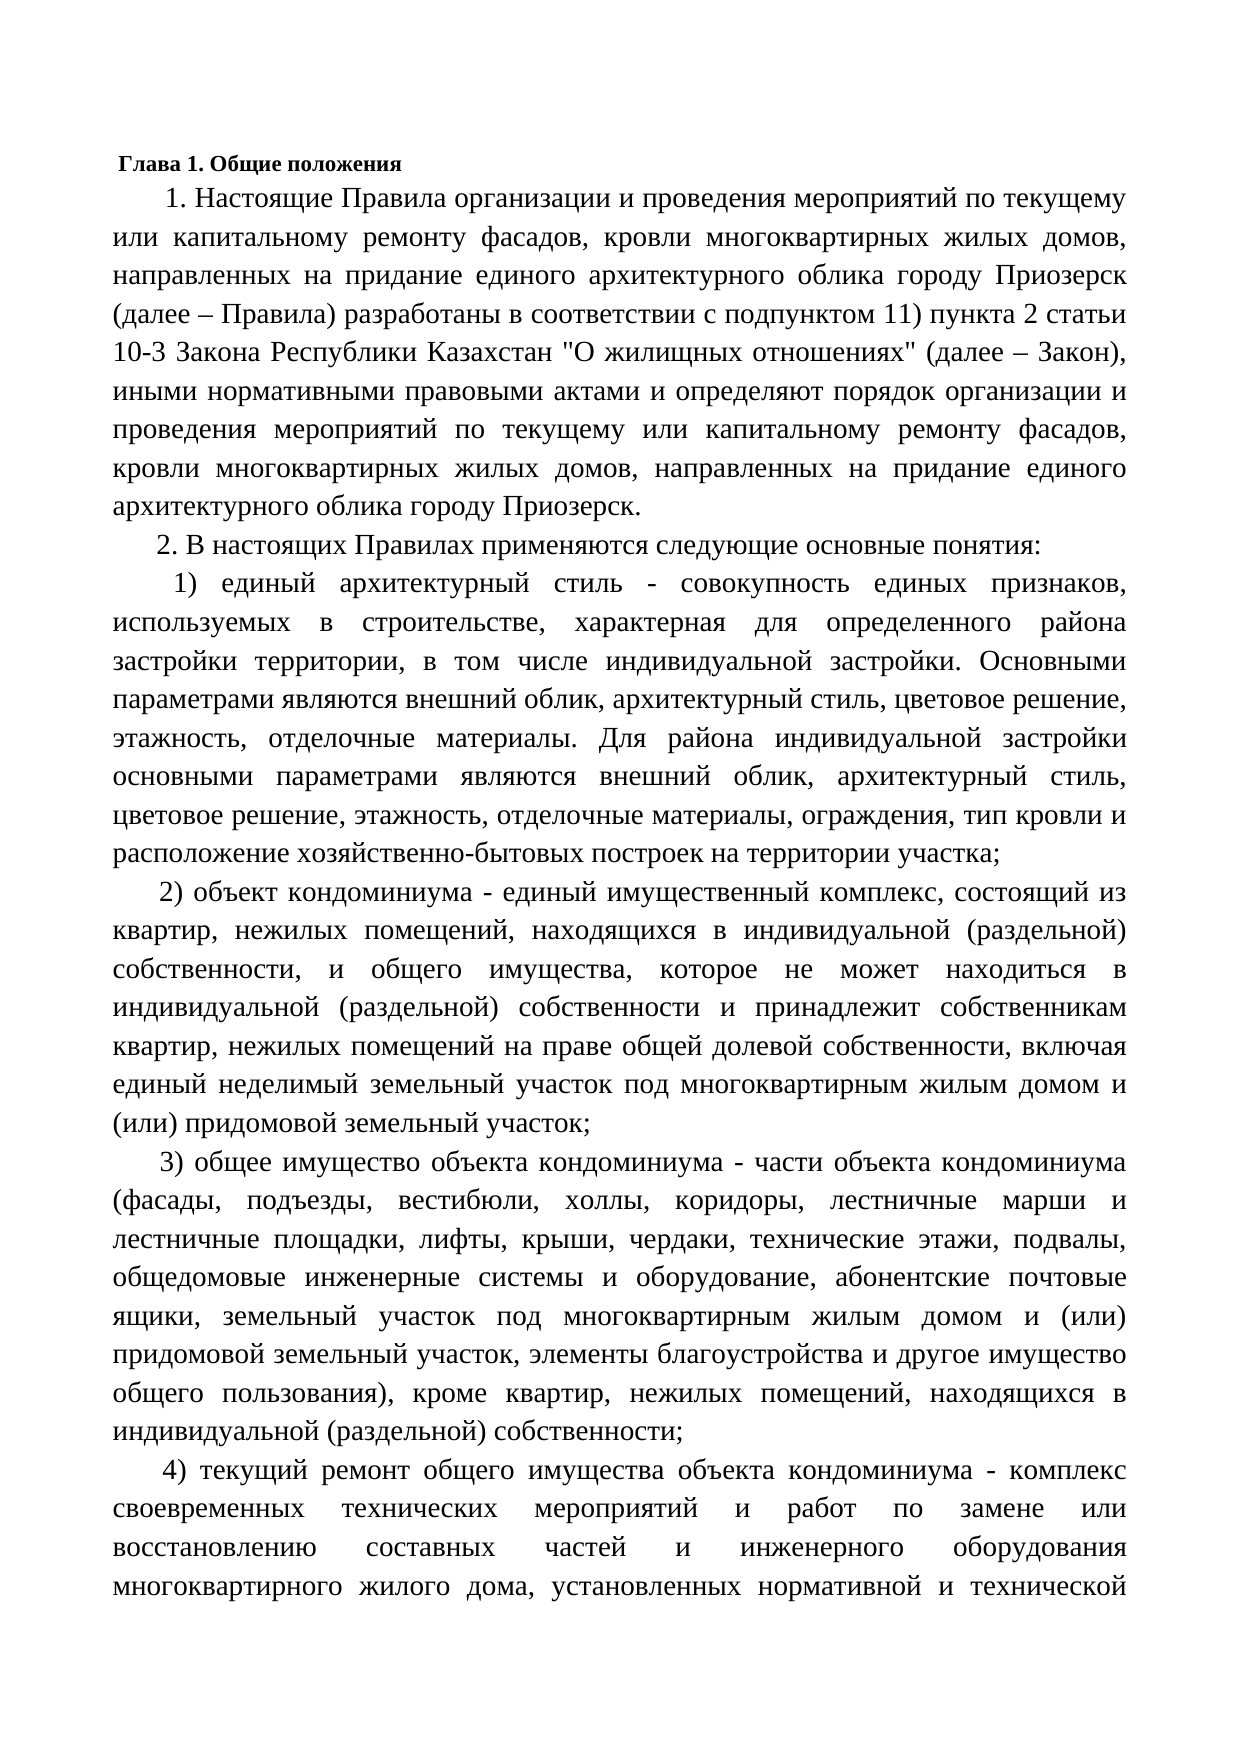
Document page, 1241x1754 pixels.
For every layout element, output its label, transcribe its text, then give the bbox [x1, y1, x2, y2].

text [112, 1452, 1128, 1601]
text 1. Настоящие Правила организации и проведения мероприятий по текущему или капитальному ремонту фасадов, кровли многоквартирных жилых домов, направленных на придание единого архитектурного облика городу Приозерск (далее – Правила) разработаны в соответствии с подпунктом 11) пункта 2 статьи 10-3 Закона Республики Казахстан "О жилищных отношениях" (далее – Закон), иными нормативными правовыми актами и определяют порядок организации и проведения мероприятий по текущему или капитальному ремонту фасадов, кровли многоквартирных жилых домов, направленных на придание единого архитектурного облика городу Приозерск. [112, 180, 1128, 522]
text 3) общее имущество объекта кондоминиума - части объекта кондоминиума (фасады, подъезды, вестибюли, холлы, коридоры, лестничные марши и лестничные площадки, лифты, крыши, чердаки, технические этажи, подвалы, общедомовые инженерные системы и оборудование, абонентские почтовые ящики, земельный участок под многоквартирным жилым домом и (или) придомовой земельный участок, элементы благоустройства и другое имущество общего пользования), кроме квартир, нежилых помещений, находящихся в индивидуальной (раздельной) собственности; [112, 1144, 1128, 1447]
text 1) единый архитектурный стиль - совокупность единых признаков, используемых в строительстве, характерная для определенного района застройки территории, в том числе индивидуальной застройки. Основными параметрами являются внешний облик, архитектурный стиль, цветовое решение, этажность, отделочные материалы. Для района индивидуальной застройки основными параметрами являются внешний облик, архитектурный стиль, цветовое решение, этажность, отделочные материалы, ограждения, тип кровли и расположение хозяйственно-бытовых построек на территории участка; [112, 566, 1128, 869]
text 2. В настоящих Правилах применяются следующие основные понятия: [112, 527, 1128, 561]
text Глава 1. Общие положения [112, 150, 1128, 176]
text 2) объект кондоминиума - единый имущественный комплекс, состоящий из квартир, нежилых помещений, находящихся в индивидуальной (раздельной) собственности, и общего имущества, которое не может находиться в индивидуальной (раздельной) собственности и принадлежит собственникам квартир, нежилых помещений на праве общей долевой собственности, включая единый неделимый земельный участок под многоквартирным жилым домом и (или) придомовой земельный участок; [112, 874, 1128, 1139]
